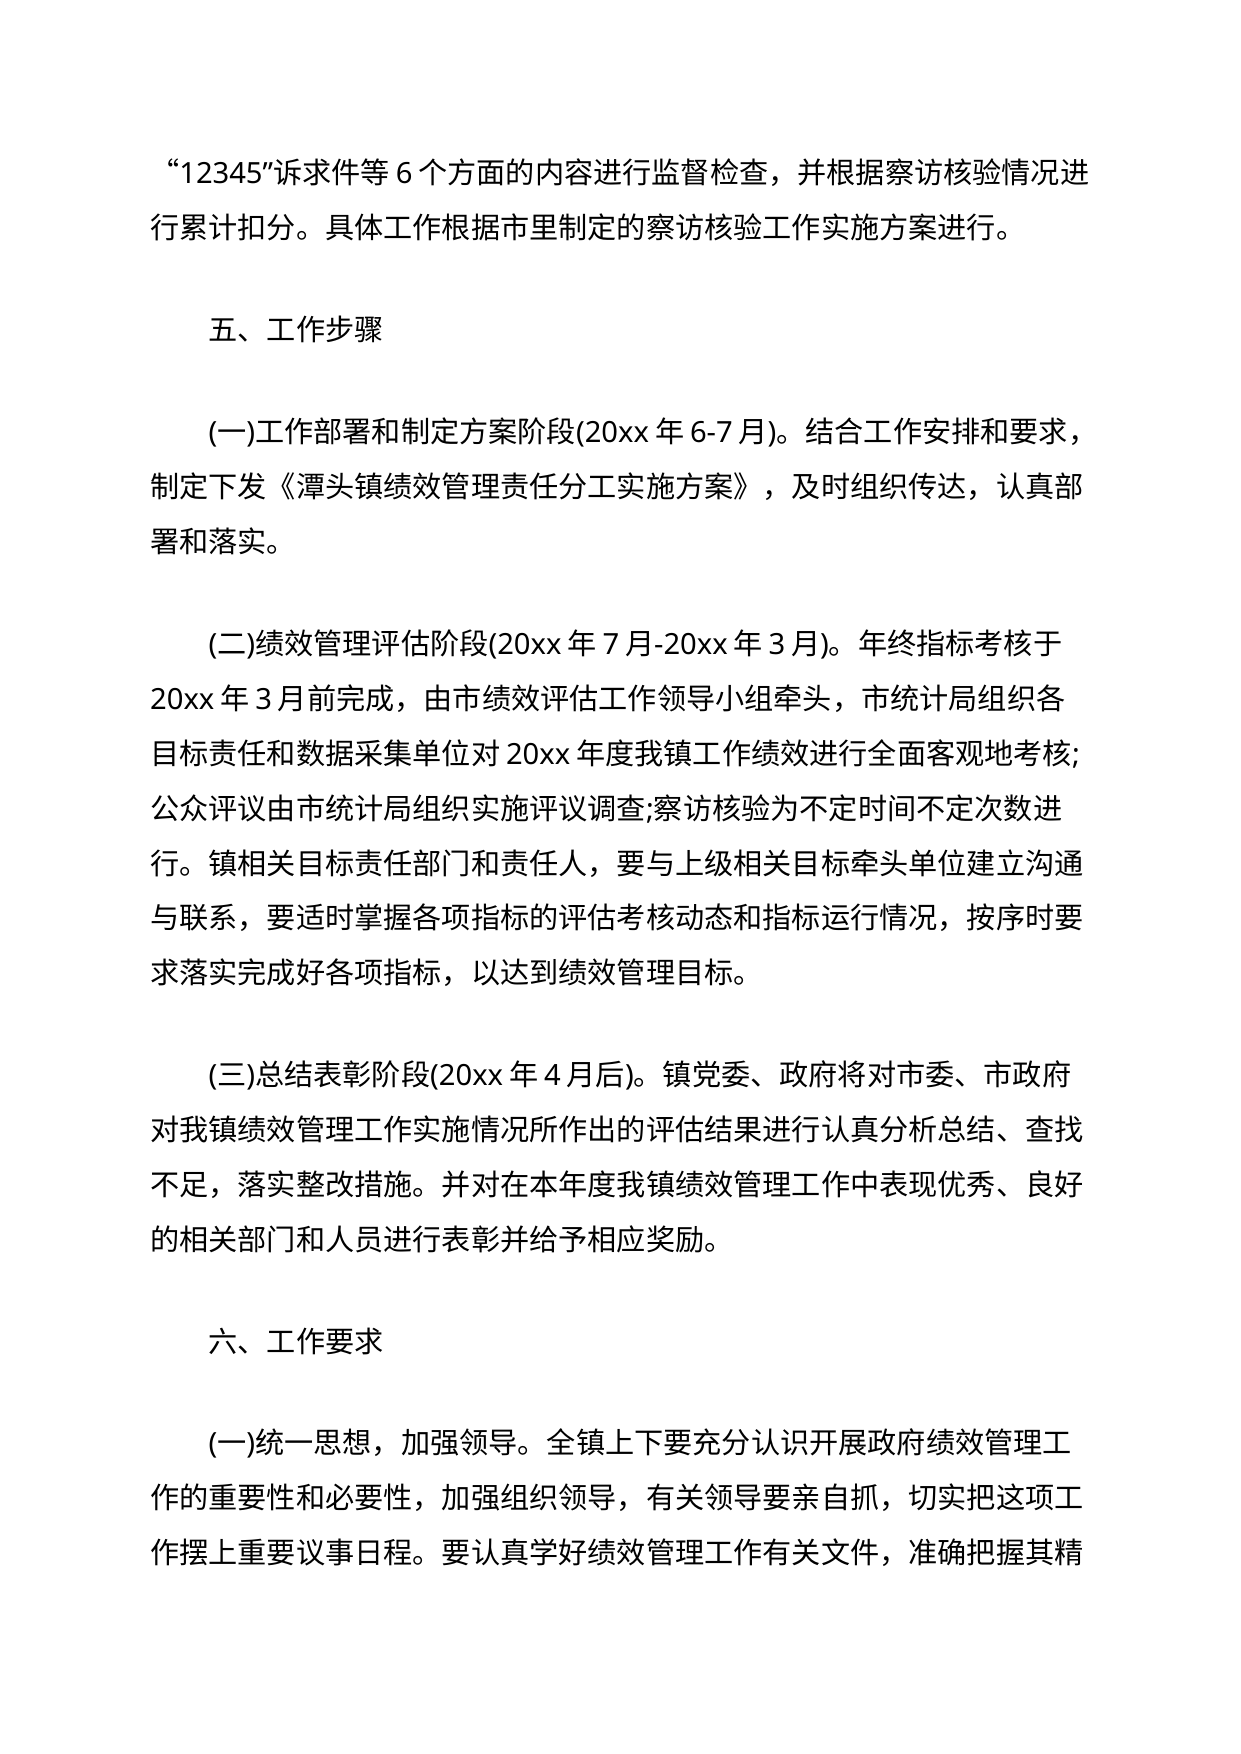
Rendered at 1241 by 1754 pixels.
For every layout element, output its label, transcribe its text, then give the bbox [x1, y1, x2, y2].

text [150, 150, 1090, 247]
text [150, 1420, 1090, 1572]
text 六、工作要求 [150, 1318, 1090, 1361]
text (一)工作部署和制定方案阶段(20xx年6-7月)。结合工作安排和要求，制定下发《潭头镇绩效管理责任分工实施方案》，及时组织传达，认真部署和落实。 [150, 408, 1090, 561]
text (二)绩效管理评估阶段(20xx年7月-20xx年3月)。年终指标考核于20xx年3月前完成，由市绩效评估工作领导小组牵头，市统计局组织各目标责任和数据采集单位对20xx年度我镇工作绩效进行全面客观地考核;公众评议由市统计局组织实施评议调查;察访核验为不定时间不定次数进行。镇相关目标责任部门和责任人，要与上级相关目标牵头单位建立沟通与联系，要适时掌握各项指标的评估考核动态和指标运行情况，按序时要求落实完成好各项指标，以达到绩效管理目标。 [150, 620, 1090, 992]
text 五、工作步骤 [150, 307, 1090, 349]
text (三)总结表彰阶段(20xx年4月后)。镇党委、政府将对市委、市政府对我镇绩效管理工作实施情况所作出的评估结果进行认真分析总结、查找不足，落实整改措施。并对在本年度我镇绩效管理工作中表现优秀、良好的相关部门和人员进行表彰并给予相应奖励。 [150, 1052, 1090, 1259]
